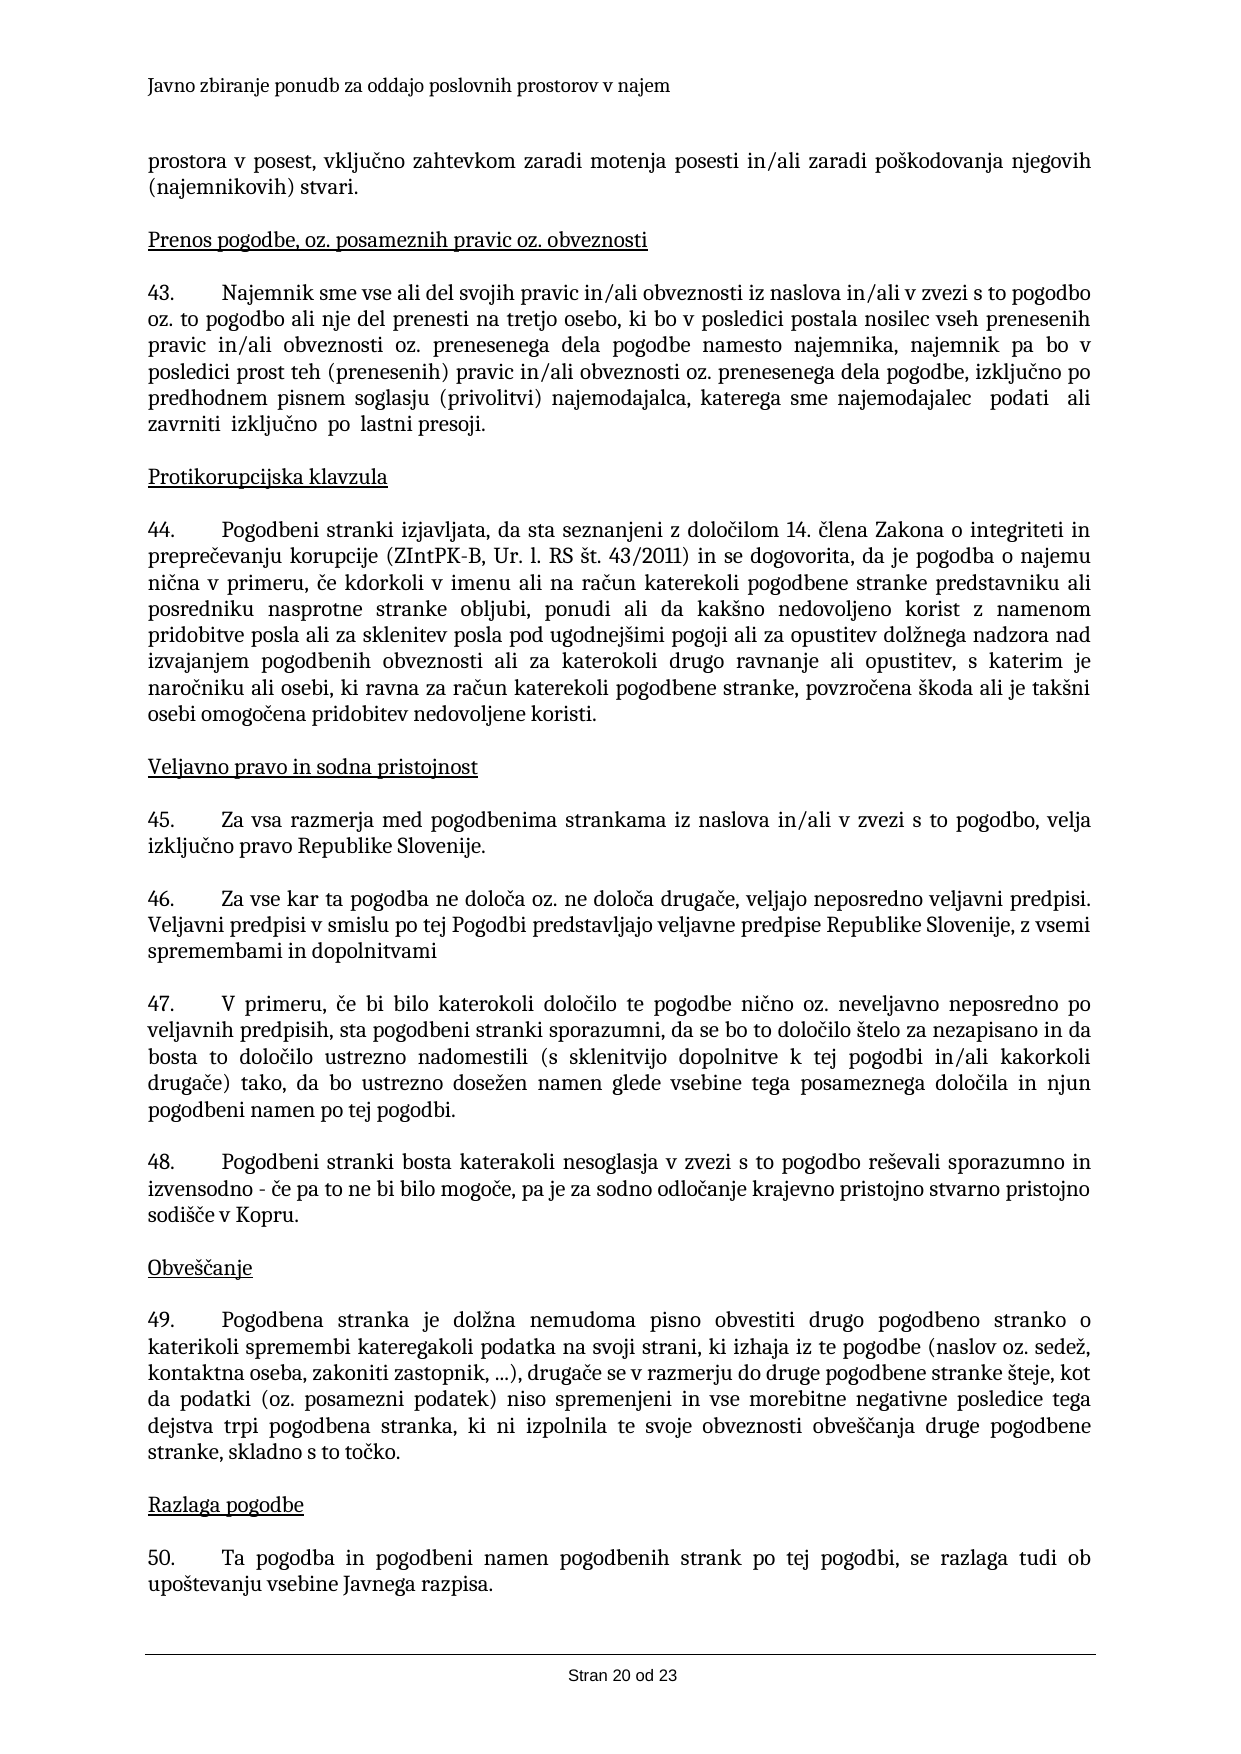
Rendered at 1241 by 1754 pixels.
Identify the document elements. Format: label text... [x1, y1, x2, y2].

text 43. Najemnik sme vse ali del svojih pravic in/ali obveznosti iz naslova in/ali v zvezi s to pogodbo oz. to pogodbo ali nje del prenesti na tretjo osebo, ki bo v posledici postala nosilec vseh prenesenih pravic in/ali obveznosti oz. prenesenega dela pogodbe namesto najemnika, najemnik pa bo v posledici prost teh (prenesenih) pravic in/ali obveznosti oz. prenesenega dela pogodbe, izključno po predhodnem pisnem soglasju (privolitvi) najemodajalca, katerega sme najemodajalec podati ali zavrniti izključno po lastni presoji. [148, 279, 1093, 437]
text 50. Ta pogodba in pogodbeni namen pogodbenih strank po tej pogodbi, se razlaga tudi ob upoštevanju vsebine Javnega razpisa. [148, 1544, 1093, 1597]
text 46. Za vse kar ta pogodba ne določa oz. ne določa drugače, veljajo neposredno veljavni predpisi. Veljavni predpisi v smislu po tej Pogodbi predstavljajo veljavne predpise Republike Slovenije, z vsemi spremembami in dopolnitvami [148, 886, 1093, 964]
text Prenos pogodbe, oz. posameznih pravic oz. obveznosti [148, 227, 1093, 253]
text Razlaga pogodbe [148, 1492, 1093, 1518]
text 49. Pogodbena stranka je dolžna nemudoma pisno obvestiti drugo pogodbeno stranko o katerikoli spremembi kateregakoli podatka na svoji strani, ki izhaja iz te pogodbe (naslov oz. sedež, kontaktna oseba, zakoniti zastopnik, ...), drugače se v razmerju do druge pogodbene stranke šteje, kot da podatki (oz. posamezni podatek) niso spremenjeni in vse morebitne negativne posledice tega dejstva trpi pogodbena stranka, ki ni izpolnila te svoje obveznosti obveščanja druge pogodbene stranke, skladno s to točko. [148, 1307, 1093, 1465]
text 44. Pogodbeni stranki izjavljata, da sta seznanjeni z določilom 14. člena Zakona o integriteti in preprečevanju korupcije (ZIntPK-B, Ur. l. RS št. 43/2011) in se dogovorita, da je pogodba o najemu nična v primeru, če kdorkoli v imenu ali na račun katerekoli pogodbene stranke predstavniku ali posredniku nasprotne stranke obljubi, ponudi ali da kakšno nedovoljeno korist z namenom pridobitve posla ali za sklenitev posla pod ugodnejšimi pogoji ali za opustitev dolžnega nadzora nad izvajanjem pogodbenih obveznosti ali za katerokoli drugo ravnanje ali opustitev, s katerim je naročniku ali osebi, ki ravna za račun katerekoli pogodbene stranke, povzročena škoda ali je takšni osebi omogočena pridobitev nedovoljene koristi. [148, 517, 1093, 727]
text 47. V primeru, če bi bilo katerokoli določilo te pogodbe nično oz. neveljavno neposredno po veljavnih predpisih, sta pogodbeni stranki sporazumni, da se bo to določilo štelo za nezapisano in da bosta to določilo ustrezno nadomestili (s sklenitvijo dopolnitve k tej pogodbi in/ali kakorkoli drugače) tako, da bo ustrezno dosežen namen glede vsebine tega posameznega določila in njun pogodbeni namen po tej pogodbi. [148, 991, 1093, 1123]
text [148, 148, 1093, 200]
text Veljavno pravo in sodna pristojnost [148, 754, 1093, 780]
text 45. Za vsa razmerja med pogodbenima strankama iz naslova in/ali v zvezi s to pogodbo, velja izključno pravo Republike Slovenije. [148, 806, 1093, 859]
text Protikorupcijska klavzula [148, 464, 1093, 490]
text Obveščanje [148, 1254, 1093, 1281]
text 48. Pogodbeni stranki bosta katerakoli nesoglasja v zvezi s to pogodbo reševali sporazumno in izvensodno - če pa to ne bi bilo mogoče, pa je za sodno odločanje krajevno pristojno stvarno pristojno sodišče v Kopru. [148, 1149, 1093, 1228]
